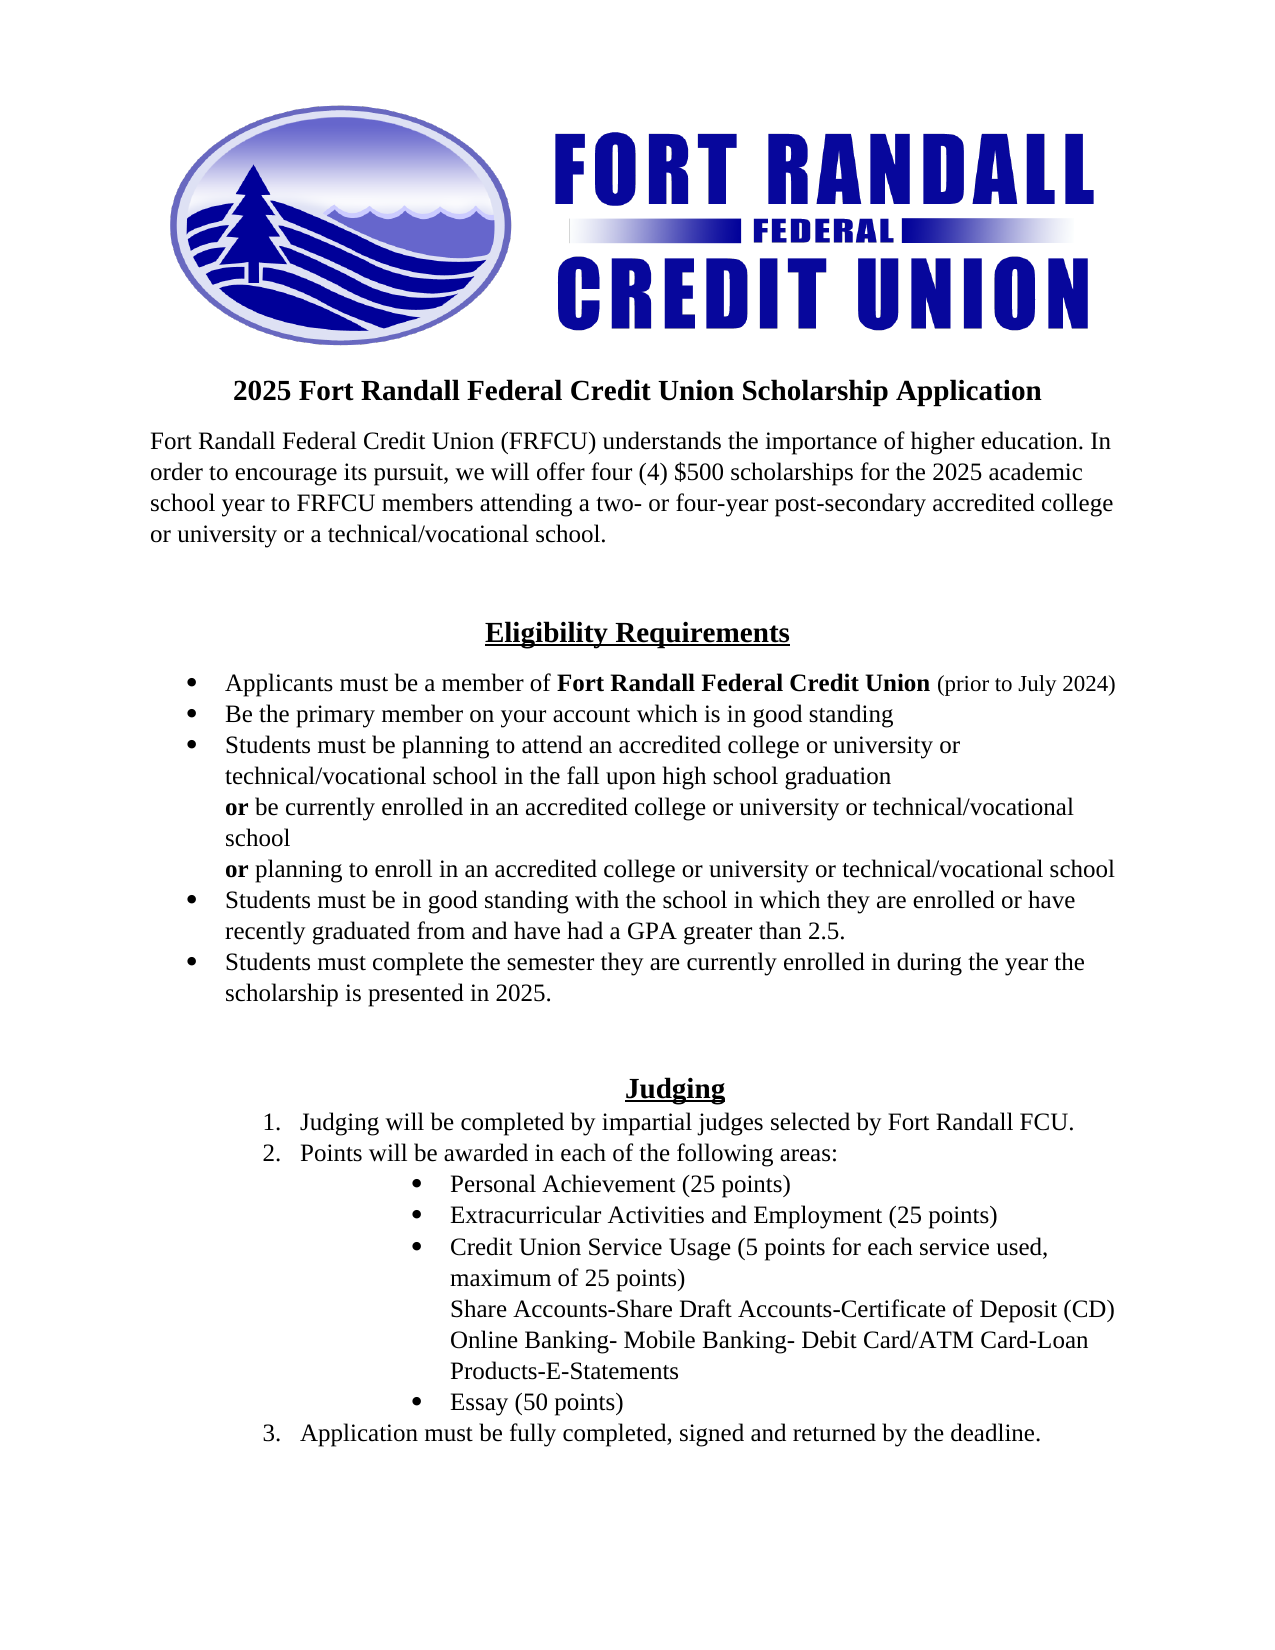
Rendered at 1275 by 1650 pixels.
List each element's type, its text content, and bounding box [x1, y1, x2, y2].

list Application must be fully completed, signed and returned by the deadline. [262, 1418, 1125, 1447]
list Points will be awarded in each of the following areas: [262, 1138, 1125, 1167]
text Fort Randall Federal Credit Union (FRFCU) understands the importance of higher education. In order to encourage its pursuit, we will offer four (4) $500 scholarships for the 2025 academic school year to FRFCU members attending a two- or four-year post-secondary accredited college or university or a technical/vocational school. [150, 426, 1125, 548]
text Eligibility Requirements [150, 615, 1125, 648]
list Credit Union Service Usage (5 points for each service used, maximum of 25 points) [412, 1232, 1125, 1291]
list or be currently enrolled in an accredited college or university or technical/vocational school [225, 792, 1125, 852]
list Students must be in good standing with the school in which they are enrolled or have recently graduated from and have had a GPA greater than 2.5. [187, 885, 1125, 945]
text 2025 Fort Randall Federal Credit Union Scholarship Application [150, 374, 1125, 407]
list Students must be planning to attend an accredited college or university or technical/vocational school in the fall upon high school graduation [187, 730, 1125, 789]
picture [150, 75, 1125, 374]
list Online Banking- Mobile Banking- Debit Card/ATM Card-Loan Products-E-Statements [450, 1325, 1125, 1384]
list Extracurricular Activities and Employment (25 points) [412, 1201, 1125, 1229]
list Share Accounts-Share Draft Accounts-Certificate of Deposit (CD) [450, 1294, 1125, 1322]
list Be the primary member on your account which is in good standing [187, 699, 1125, 727]
list Applicants must be a member of Fort Randall Federal Credit Union (prior to July 2024) [187, 668, 1125, 696]
list Students must complete the semester they are currently enrolled in during the year the scholarship is presented in 2025. [187, 947, 1125, 1007]
list Essay (50 points) [412, 1387, 1125, 1416]
list Judging [225, 1071, 1125, 1105]
list or planning to enroll in an accredited college or university or technical/vocational school [225, 854, 1125, 883]
list Judging will be completed by impartial judges selected by Fort Randall FCU. [262, 1107, 1125, 1136]
list Personal Achievement (25 points) [412, 1169, 1125, 1198]
